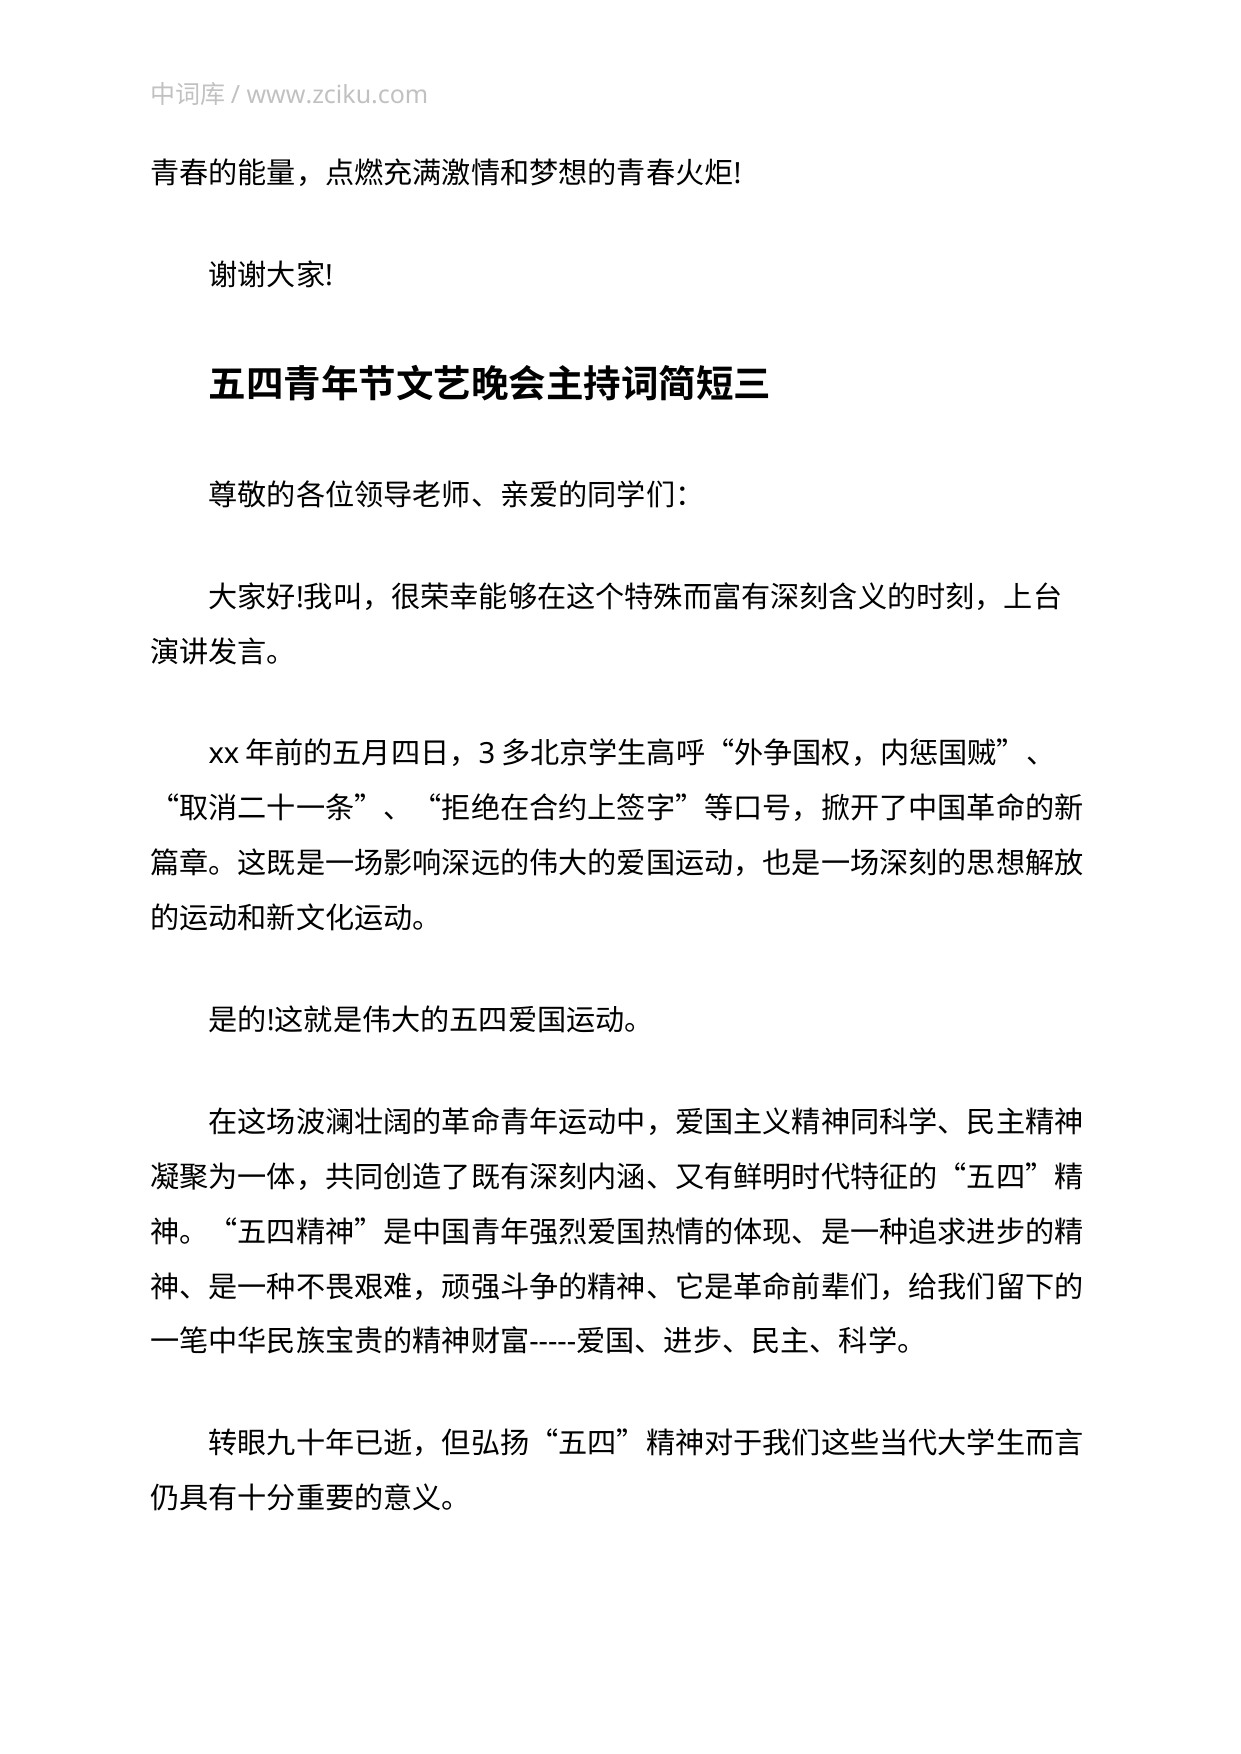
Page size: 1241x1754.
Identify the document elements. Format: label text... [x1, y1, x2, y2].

text 是的!这就是伟大的五四爱国运动。 [150, 996, 1090, 1039]
text 大家好!我叫，很荣幸能够在这个特殊而富有深刻含义的时刻，上台演讲发言。 [150, 573, 1090, 670]
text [150, 150, 1090, 192]
text xx年前的五月四日，3多北京学生高呼“外争国权，内惩国贼”、“取消二十一条”、“拒绝在合约上签字”等口号，掀开了中国革命的新篇章。这既是一场影响深远的伟大的爱国运动，也是一场深刻的思想解放的运动和新文化运动。 [150, 730, 1090, 937]
text 五四青年节文艺晚会主持词简短三 [150, 354, 1090, 408]
text 谢谢大家! [150, 252, 1090, 294]
text 尊敬的各位领导老师、亲爱的同学们： [150, 471, 1090, 514]
text 在这场波澜壮阔的革命青年运动中，爱国主义精神同科学、民主精神凝聚为一体，共同创造了既有深刻内涵、又有鲜明时代特征的“五四”精神。“五四精神”是中国青年强烈爱国热情的体现、是一种追求进步的精神、是一种不畏艰难，顽强斗争的精神、它是革命前辈们，给我们留下的一笔中华民族宝贵的精神财富-----爱国、进步、民主、科学。 [150, 1098, 1090, 1360]
text 转眼九十年已逝，但弘扬“五四”精神对于我们这些当代大学生而言仍具有十分重要的意义。 [150, 1420, 1090, 1517]
